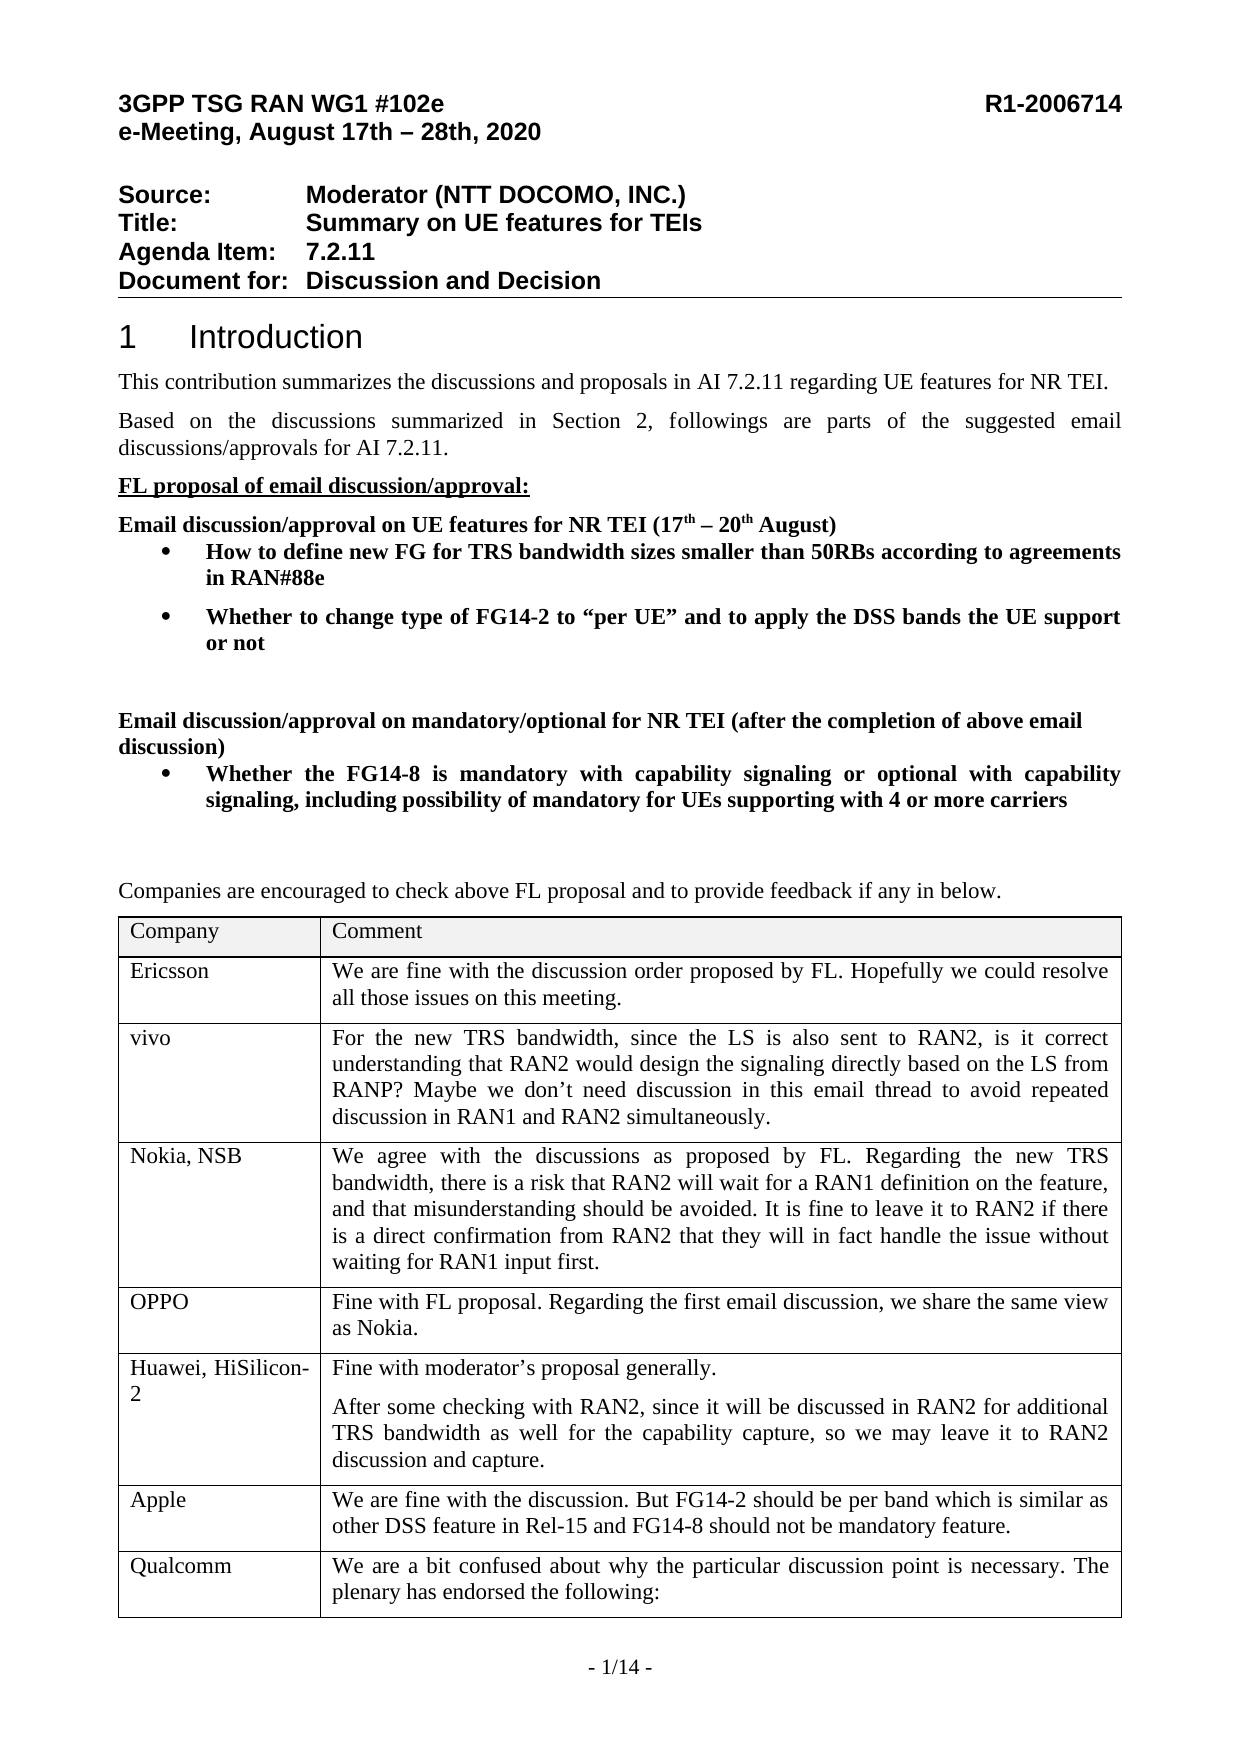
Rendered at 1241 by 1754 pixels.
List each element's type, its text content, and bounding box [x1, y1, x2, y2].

table_cell For the new TRS bandwidth, since the LS is also sent to RAN2, is it correct understanding that RAN2 would design the signaling directly based on the LS from RANP? Maybe we don’t need discussion in this email thread to avoid repeated discussion in RAN1 and RAN2 simultaneously. [321, 1024, 1121, 1142]
text Source: Moderator (NTT DOCOMO, INC.) [118, 180, 1122, 208]
list Whether the FG14-8 is mandatory with capability signaling or optional with capability signaling, including possibility of mandatory for UEs supporting with 4 or more carriers [162, 760, 1122, 812]
text Email discussion/approval on mandatory/optional for NR TEI (after the completion of above email discussion) [118, 707, 1122, 760]
table_cell Nokia, NSB [119, 1143, 320, 1287]
table_header Company [119, 918, 320, 956]
table_cell Fine with moderator’s proposal generally. After some checking with RAN2, since it will be discussed in RAN2 for additional TRS bandwidth as well for the capability capture, so we may leave it to RAN2 discussion and capture. [321, 1354, 1121, 1484]
text This contribution summarizes the discussions and proposals in AI 7.2.11 regarding UE features for NR TEI. [118, 368, 1122, 395]
text Based on the discussions summarized in Section 2, followings are parts of the suggested email discussions/approvals for AI 7.2.11. [118, 407, 1122, 460]
table_cell vivo [119, 1024, 320, 1142]
text FL proposal of email discussion/approval: [118, 472, 1122, 499]
text e-Meeting, August 17th – 28th, 2020 [118, 117, 1122, 146]
text Email discussion/approval on UE features for NR TEI (17th – 20th August) [118, 511, 1122, 538]
text Title: Summary on UE features for TEIs [118, 208, 1122, 237]
table_cell Huawei, HiSilicon-2 [119, 1354, 320, 1484]
table_cell Apple [119, 1486, 320, 1551]
list Introduction [118, 317, 1122, 356]
table_cell We are fine with the discussion. But FG14-2 should be per band which is similar as other DSS feature in Rel-15 and FG14-8 should not be mandatory feature. [321, 1486, 1121, 1551]
table_cell OPPO [119, 1288, 320, 1353]
text Companies are encouraged to check above FL proposal and to provide feedback if any in below. [118, 878, 1122, 904]
table_cell We agree with the discussions as proposed by FL. Regarding the new TRS bandwidth, there is a risk that RAN2 will wait for a RAN1 definition on the feature, and that misunderstanding should be avoided. It is fine to leave it to RAN2 if there is a direct confirmation from RAN2 that they will in fact handle the issue without waiting for RAN1 input first. [321, 1143, 1121, 1287]
list Whether to change type of FG14-2 to “per UE” and to apply the DSS bands the UE support or not [162, 603, 1122, 656]
table_cell Ericsson [119, 958, 320, 1023]
table_cell Fine with FL proposal. Regarding the first email discussion, we share the same view as Nokia. [321, 1288, 1121, 1353]
table_cell Qualcomm [119, 1552, 320, 1617]
text Document for: Discussion and Decision [118, 266, 1122, 297]
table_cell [321, 1552, 1121, 1617]
list How to define new FG for TRS bandwidth sizes smaller than 50RBs according to agreements in RAN#88e [162, 538, 1122, 590]
table_header Comment [321, 918, 1121, 956]
table_cell We are fine with the discussion order proposed by FL. Hopefully we could resolve all those issues on this meeting. [321, 958, 1121, 1023]
text 3GPP TSG RAN WG1 #102e R1-2006714 [118, 89, 1122, 117]
text Agenda Item: 7.2.11 [118, 237, 1122, 266]
